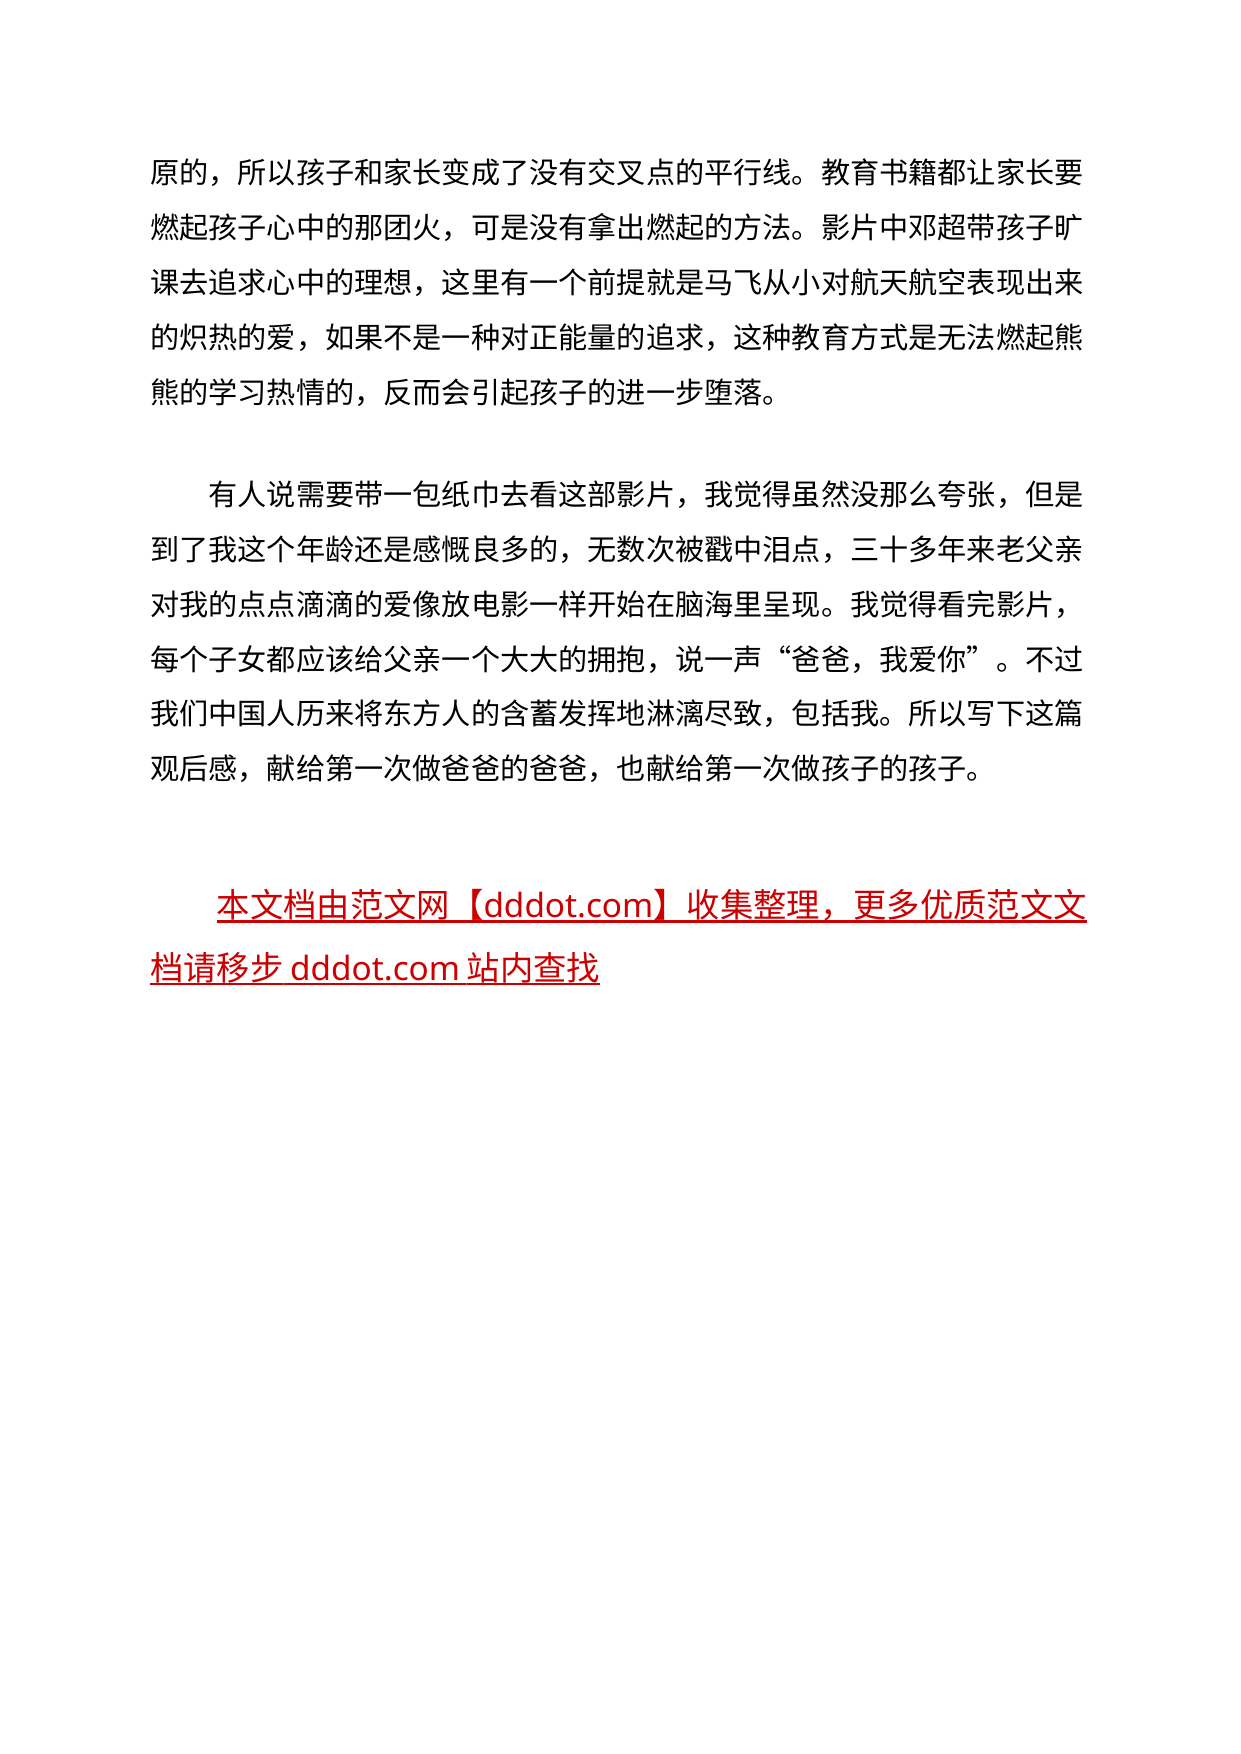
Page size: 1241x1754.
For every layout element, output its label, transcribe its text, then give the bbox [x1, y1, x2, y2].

text 本文档由范文网【dddot.com】收集整理，更多优质范文文档请移步dddot.com站内查找 [150, 879, 1090, 990]
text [150, 150, 1090, 412]
text 有人说需要带一包纸巾去看这部影片，我觉得虽然没那么夸张，但是到了我这个年龄还是感慨良多的，无数次被戳中泪点，三十多年来老父亲对我的点点滴滴的爱像放电影一样开始在脑海里呈现。我觉得看完影片，每个子女都应该给父亲一个大大的拥抱，说一声“爸爸，我爱你”。不过我们中国人历来将东方人的含蓄发挥地淋漓尽致，包括我。所以写下这篇观后感，献给第一次做爸爸的爸爸，也献给第一次做孩子的孩子。 [150, 471, 1090, 788]
